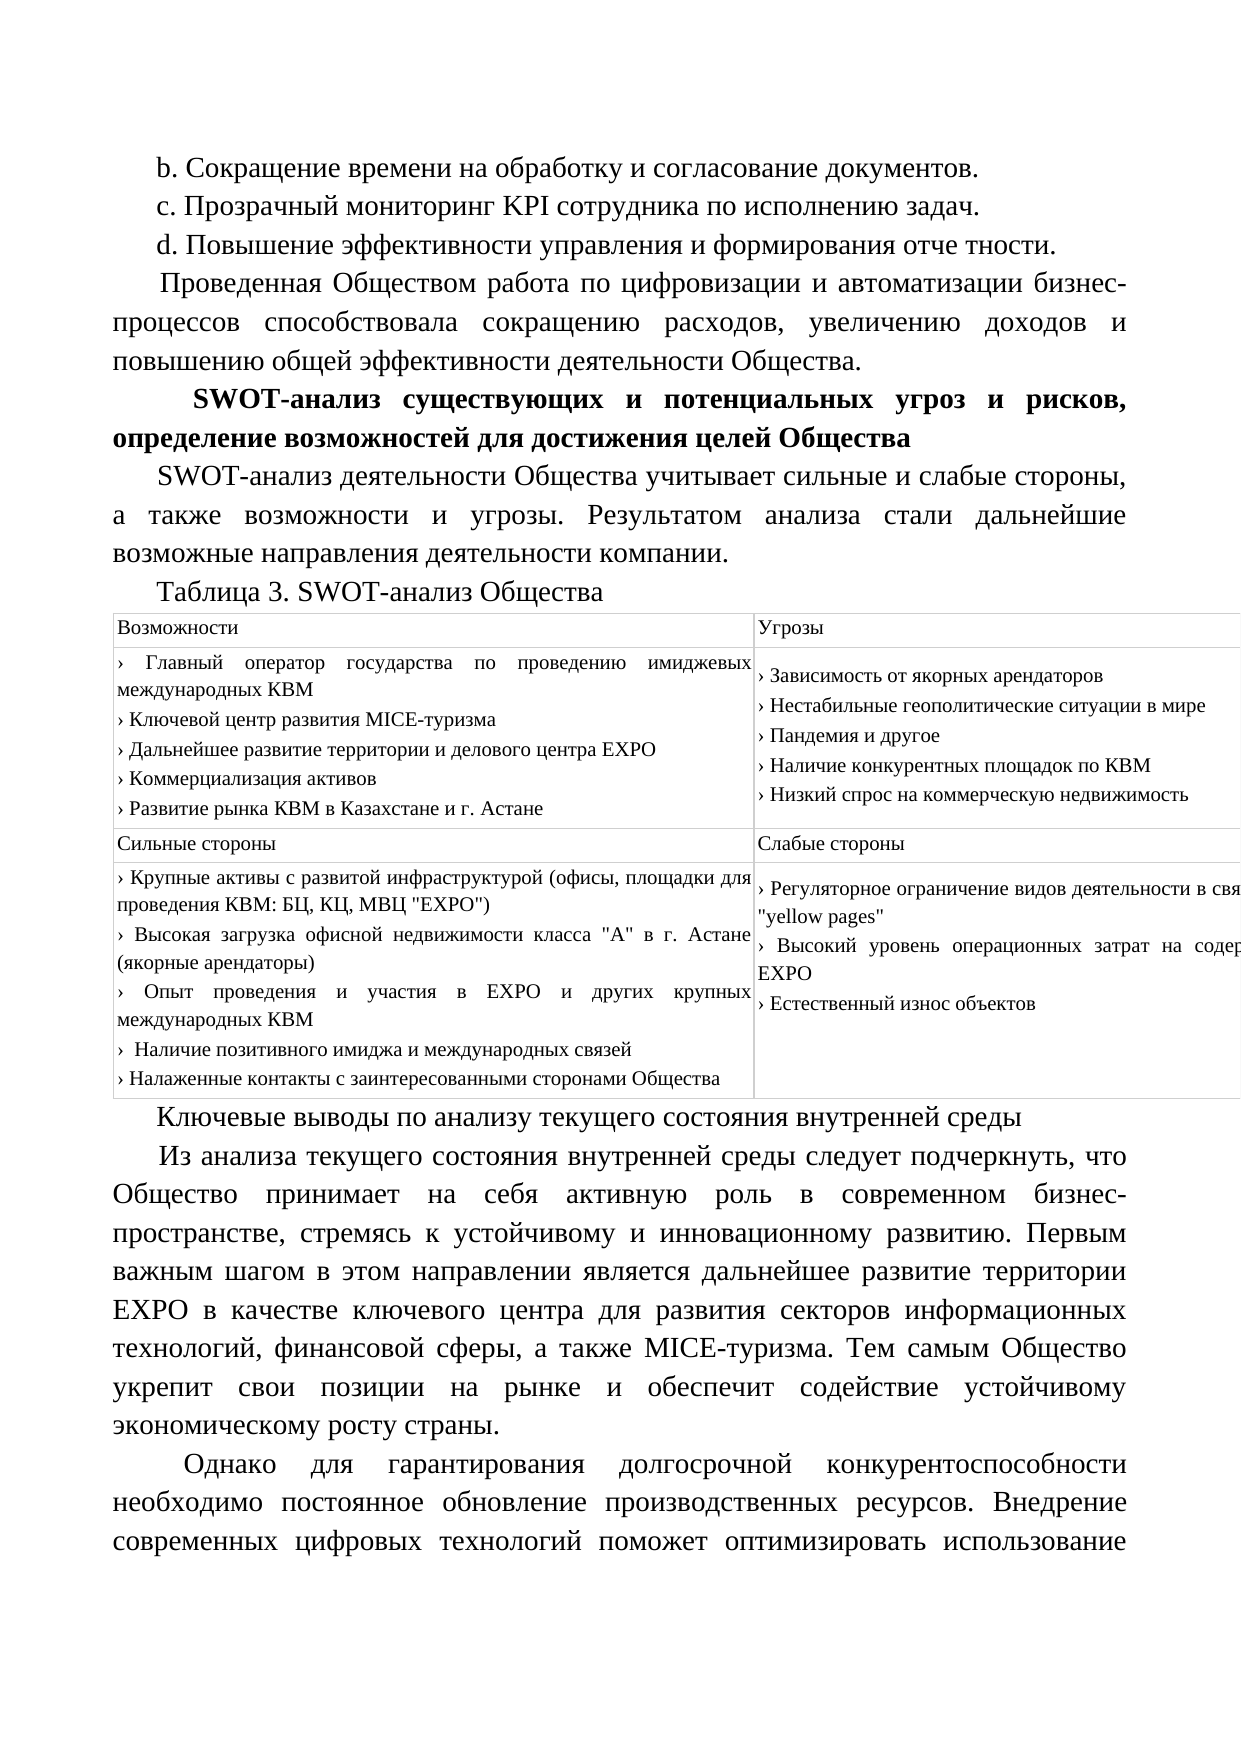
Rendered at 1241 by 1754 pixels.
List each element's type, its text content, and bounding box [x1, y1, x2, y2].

text SWOT-анализ существующих и потенциальных угроз и рисков, определение возможностей для достижения целей Общества [112, 381, 1128, 453]
text c. Прозрачный мониторинг KPI сотрудника по исполнению задач. [112, 188, 1128, 222]
text Проведенная Обществом работа по цифровизации и автоматизации бизнес-процессов способствовала сокращению расходов, увеличению доходов и повышению общей эффективности деятельности Общества. [112, 266, 1128, 376]
table_cell › Регуляторное ограничение видов деятельности в связи с принципами "yellow pages" › Высокий уровень операционных затрат на содержание объектов ЕХРО › Естественный износ объектов [755, 863, 1240, 1098]
text Ключевые выводы по анализу текущего состояния внутренней среды [112, 1099, 1128, 1133]
table_cell › Крупные активы с развитой инфраструктурой (офисы, площадки для проведения КВМ: БЦ, КЦ, МВЦ "EXPO") › Высокая загрузка офисной недвижимости класса "А" в г. Астане (якорные арендаторы) › Опыт проведения и участия в EXPO и других крупных международных КВМ › Наличие позитивного имиджа и международных связей › Налаженные контакты с заинтересованными сторонами Общества [114, 863, 753, 1098]
table_cell › Зависимость от якорных арендаторов › Нестабильные геополитические ситуации в мире › Пандемия и другое › Наличие конкурентных площадок по КВМ › Низкий спрос на коммерческую недвижимость [755, 648, 1240, 828]
table_cell Сильные стороны [114, 829, 753, 862]
text SWOT-анализ деятельности Общества учитывает сильные и слабые стороны, а также возможности и угрозы. Результатом анализа стали дальнейшие возможные направления деятельности компании. [112, 458, 1128, 569]
table_cell › Главный оператор государства по проведению имиджевых международных КВМ › Ключевой центр развития MICE-туризма › Дальнейшее развитие территории и делового центра EXPO › Коммерциализация активов › Развитие рынка КВМ в Казахстане и г. Астане [114, 648, 753, 828]
text Из анализа текущего состояния внутренней среды следует подчеркнуть, что Общество принимает на себя активную роль в современном бизнес-пространстве, стремясь к устойчивому и инновационному развитию. Первым важным шагом в этом направлении является дальнейшее развитие территории EXPO в качестве ключевого центра для развития секторов информационных технологий, финансовой сферы, а также MICE-туризма. Тем самым Общество укрепит свои позиции на рынке и обеспечит содействие устойчивому экономическому росту страны. [112, 1138, 1128, 1441]
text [112, 1446, 1128, 1557]
text Таблица 3. SWOT-анализ Общества [112, 574, 1128, 607]
table_header Угрозы [755, 614, 1240, 647]
table_cell Слабые стороны [755, 829, 1240, 862]
text b. Сокращение времени на обработку и согласование документов. [112, 150, 1128, 183]
text d. Повышение эффективности управления и формирования отче тности. [112, 227, 1128, 261]
table_header Возможности [114, 614, 753, 647]
